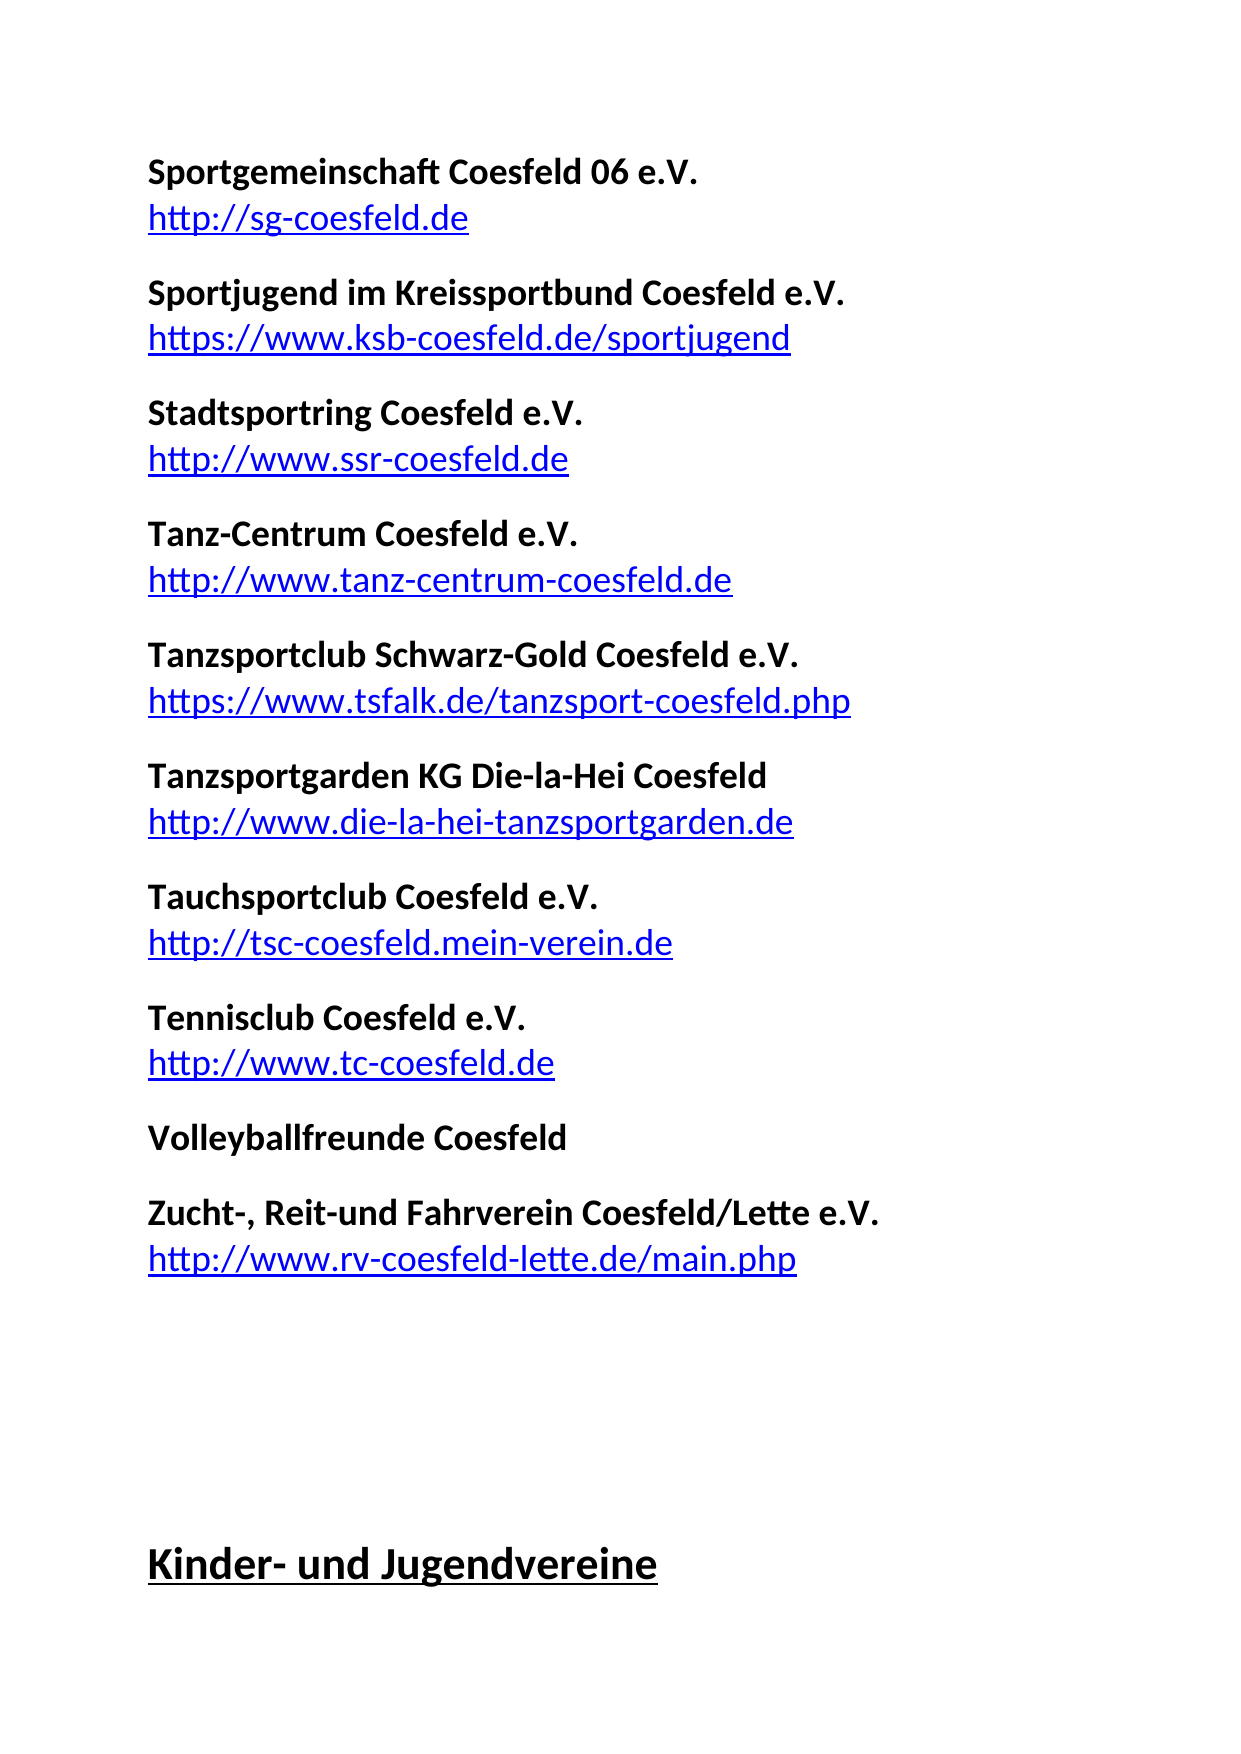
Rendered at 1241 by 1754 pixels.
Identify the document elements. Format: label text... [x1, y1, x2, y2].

text Kinder- und Jugendvereine [148, 1535, 1093, 1591]
text Tanz-Centrum Coesfeld e.V. http://www.tanz-centrum-coesfeld.de [148, 510, 1093, 602]
text Tanzsportgarden KG Die-la-Hei Coesfeld http://www.die-la-hei-tanzsportgarden.de [148, 752, 1093, 843]
text Tauchsportclub Coesfeld e.V. http://tsc-coesfeld.mein-verein.de [148, 873, 1093, 964]
text Tanzsportclub Schwarz-Gold Coesfeld e.V. https://www.tsfalk.de/tanzsport-coesfeld.php [148, 631, 1093, 723]
text Sportgemeinschaft Coesfeld 06 e.V. http://sg-coesfeld.de [148, 148, 1093, 239]
text Tennisclub Coesfeld e.V. http://www.tc-coesfeld.de [148, 993, 1093, 1085]
text Zucht-, Reit-und Fahrverein Coesfeld/Lette e.V. http://www.rv-coesfeld-lette.de/main.php [148, 1189, 1093, 1281]
text Stadtsportring Coesfeld e.V. http://www.ssr-coesfeld.de [148, 389, 1093, 481]
text Volleyballfreunde Coesfeld [148, 1114, 1093, 1160]
text Sportjugend im Kreissportbund Coesfeld e.V. https://www.ksb-coesfeld.de/sportjugend [148, 268, 1093, 360]
